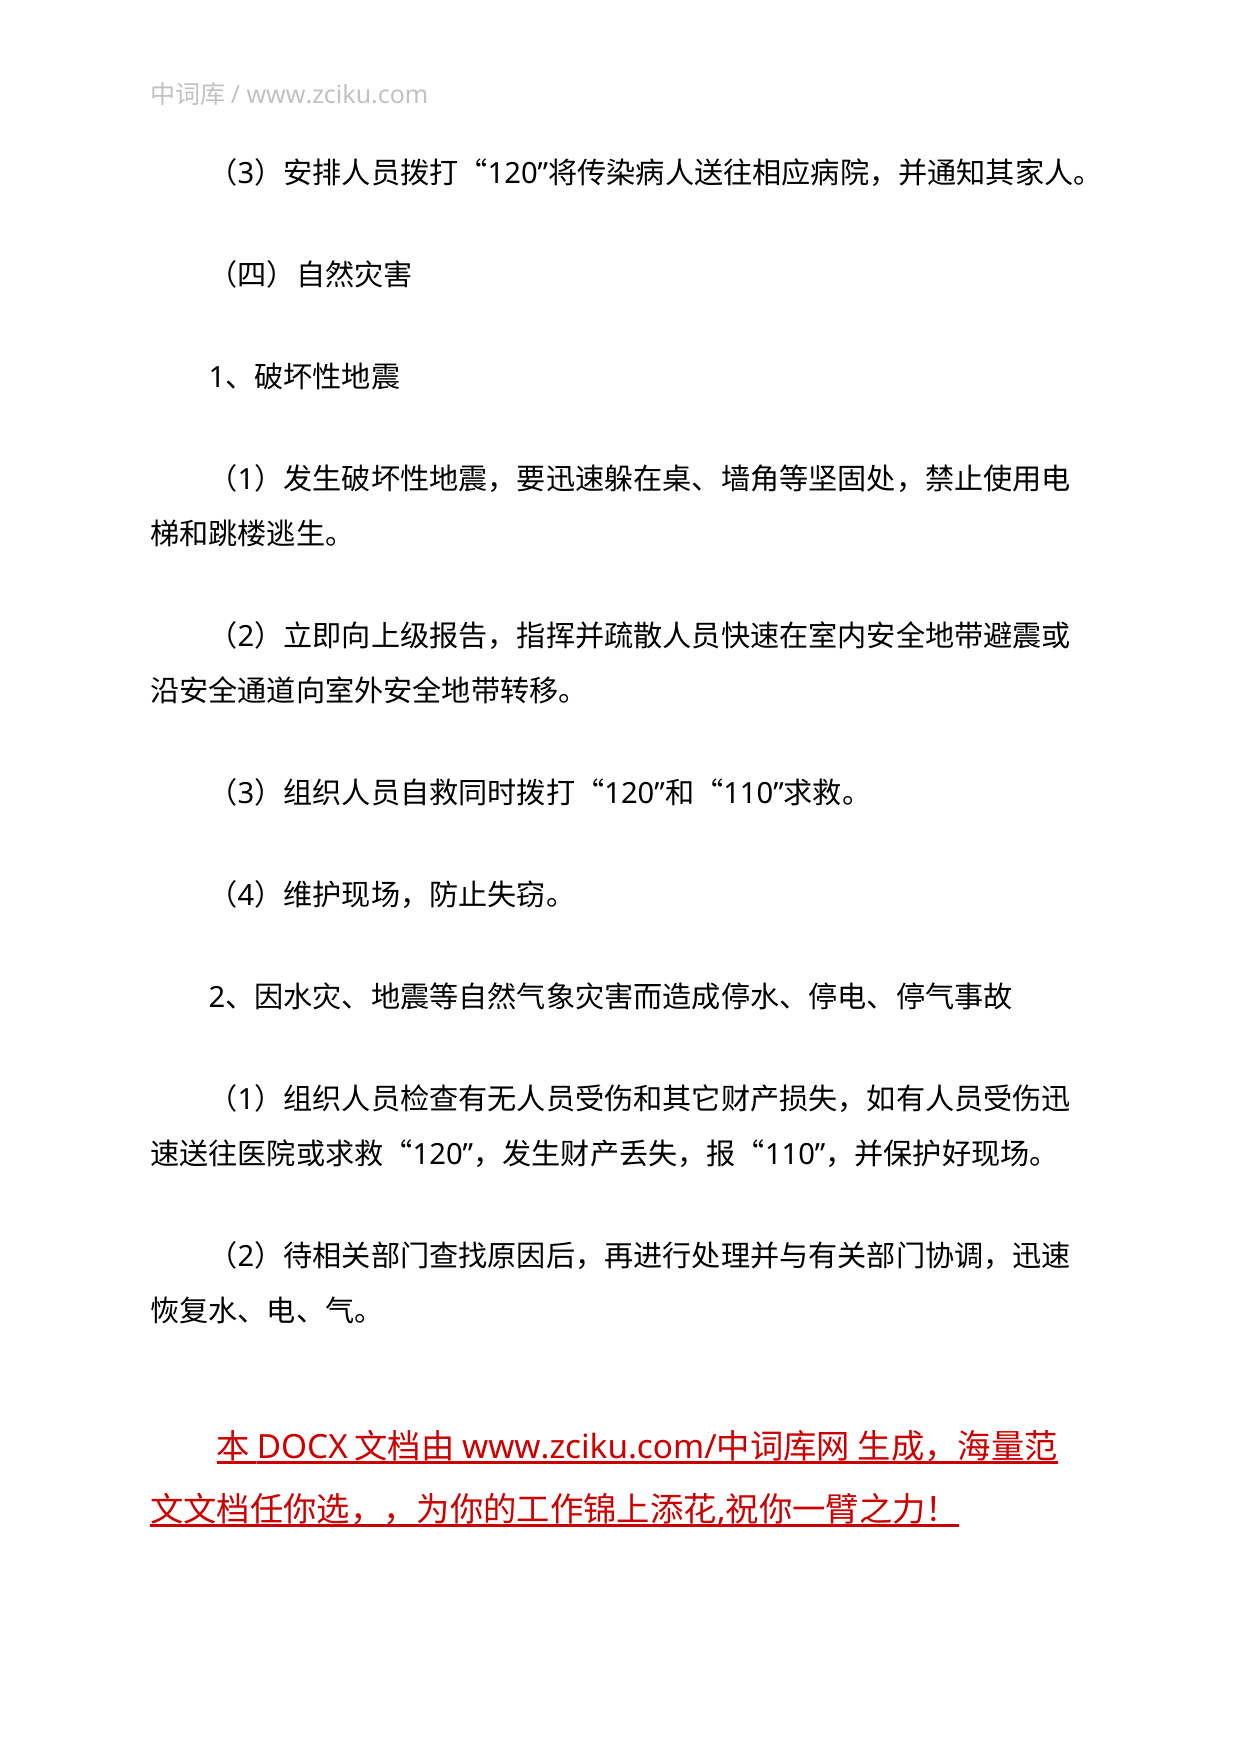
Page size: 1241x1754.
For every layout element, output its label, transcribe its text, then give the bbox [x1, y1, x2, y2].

text 本DOCX文档由 www.zciku.com/中词库网 生成，海量范文文档任你选，，为你的工作锦上添花,祝你一臂之力！ [150, 1420, 1090, 1531]
text （四）自然灾害 [150, 252, 1090, 294]
text （4）维护现场，防止失窃。 [150, 871, 1090, 914]
text （1）发生破坏性地震，要迅速躲在桌、墙角等坚固处，禁止使用电梯和跳楼逃生。 [150, 456, 1090, 553]
text （2）待相关部门查找原因后，再进行处理并与有关部门协调，迅速恢复水、电、气。 [150, 1232, 1090, 1329]
text 2、因水灾、地震等自然气象灾害而造成停水、停电、停气事故 [150, 973, 1090, 1016]
text （3）安排人员拨打“120”将传染病人送往相应病院，并通知其家人。 [150, 150, 1090, 192]
text （3）组织人员自救同时拨打“120”和“110”求救。 [150, 769, 1090, 812]
text 1、破坏性地震 [150, 354, 1090, 396]
text （2）立即向上级报告，指挥并疏散人员快速在室内安全地带避震或沿安全通道向室外安全地带转移。 [150, 612, 1090, 710]
text （1）组织人员检查有无人员受伤和其它财产损失，如有人员受伤迅速送往医院或求救“120”，发生财产丢失，报“110”，并保护好现场。 [150, 1075, 1090, 1173]
